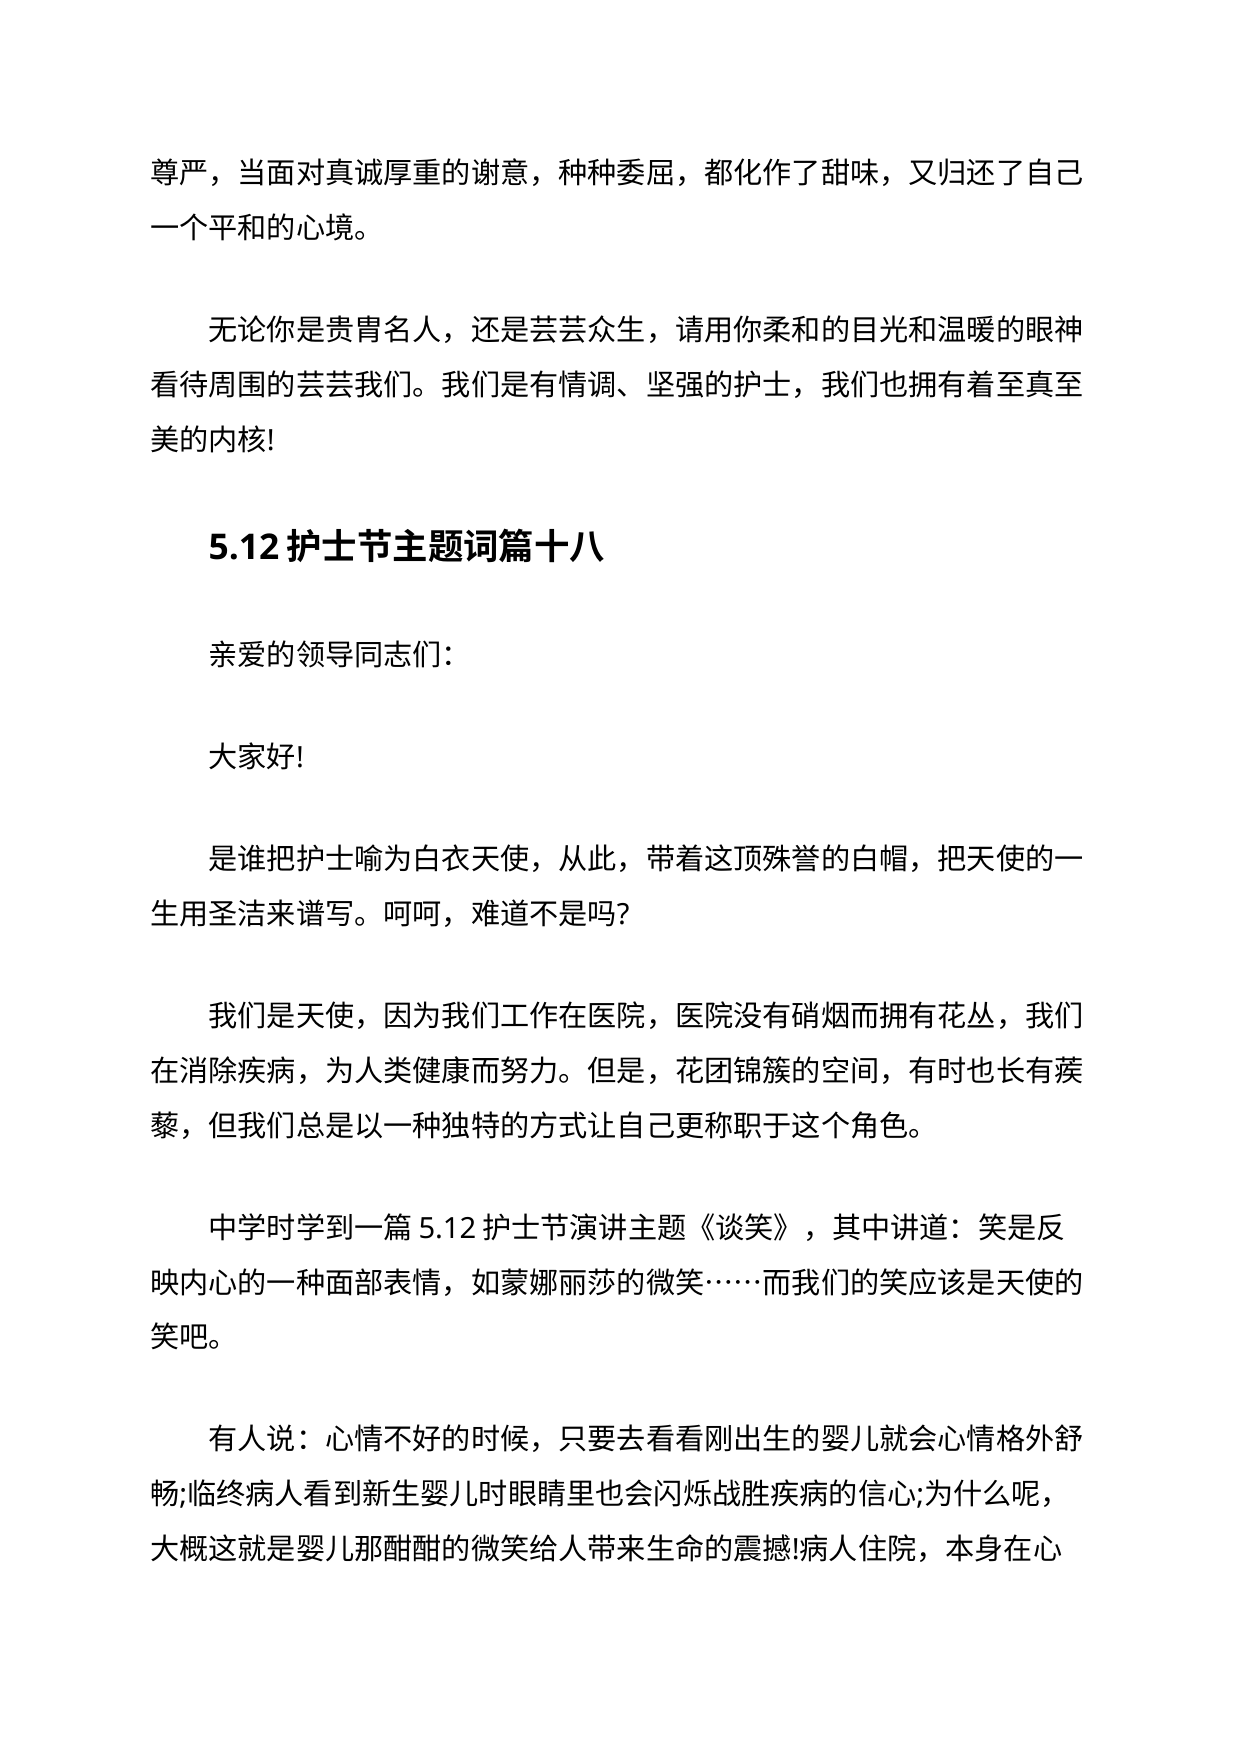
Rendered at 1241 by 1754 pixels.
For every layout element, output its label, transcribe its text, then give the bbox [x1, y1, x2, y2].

text 我们是天使，因为我们工作在医院，医院没有硝烟而拥有花丛，我们在消除疾病，为人类健康而努力。但是，花团锦簇的空间，有时也长有蒺藜，但我们总是以一种独特的方式让自己更称职于这个角色。 [150, 993, 1090, 1145]
text 中学时学到一篇5.12护士节演讲主题《谈笑》，其中讲道：笑是反映内心的一种面部表情，如蒙娜丽莎的微笑……而我们的笑应该是天使的笑吧。 [150, 1204, 1090, 1356]
text 是谁把护士喻为白衣天使，从此，带着这顶殊誉的白帽，把天使的一生用圣洁来谱写。呵呵，难道不是吗? [150, 836, 1090, 933]
text 亲爱的领导同志们： [150, 632, 1090, 674]
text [150, 150, 1090, 247]
text 5.12护士节主题词篇十八 [150, 518, 1090, 570]
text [150, 1416, 1090, 1568]
text 大家好! [150, 734, 1090, 776]
text 无论你是贵胄名人，还是芸芸众生，请用你柔和的目光和温暖的眼神看待周围的芸芸我们。我们是有情调、坚强的护士，我们也拥有着至真至美的内核! [150, 307, 1090, 459]
